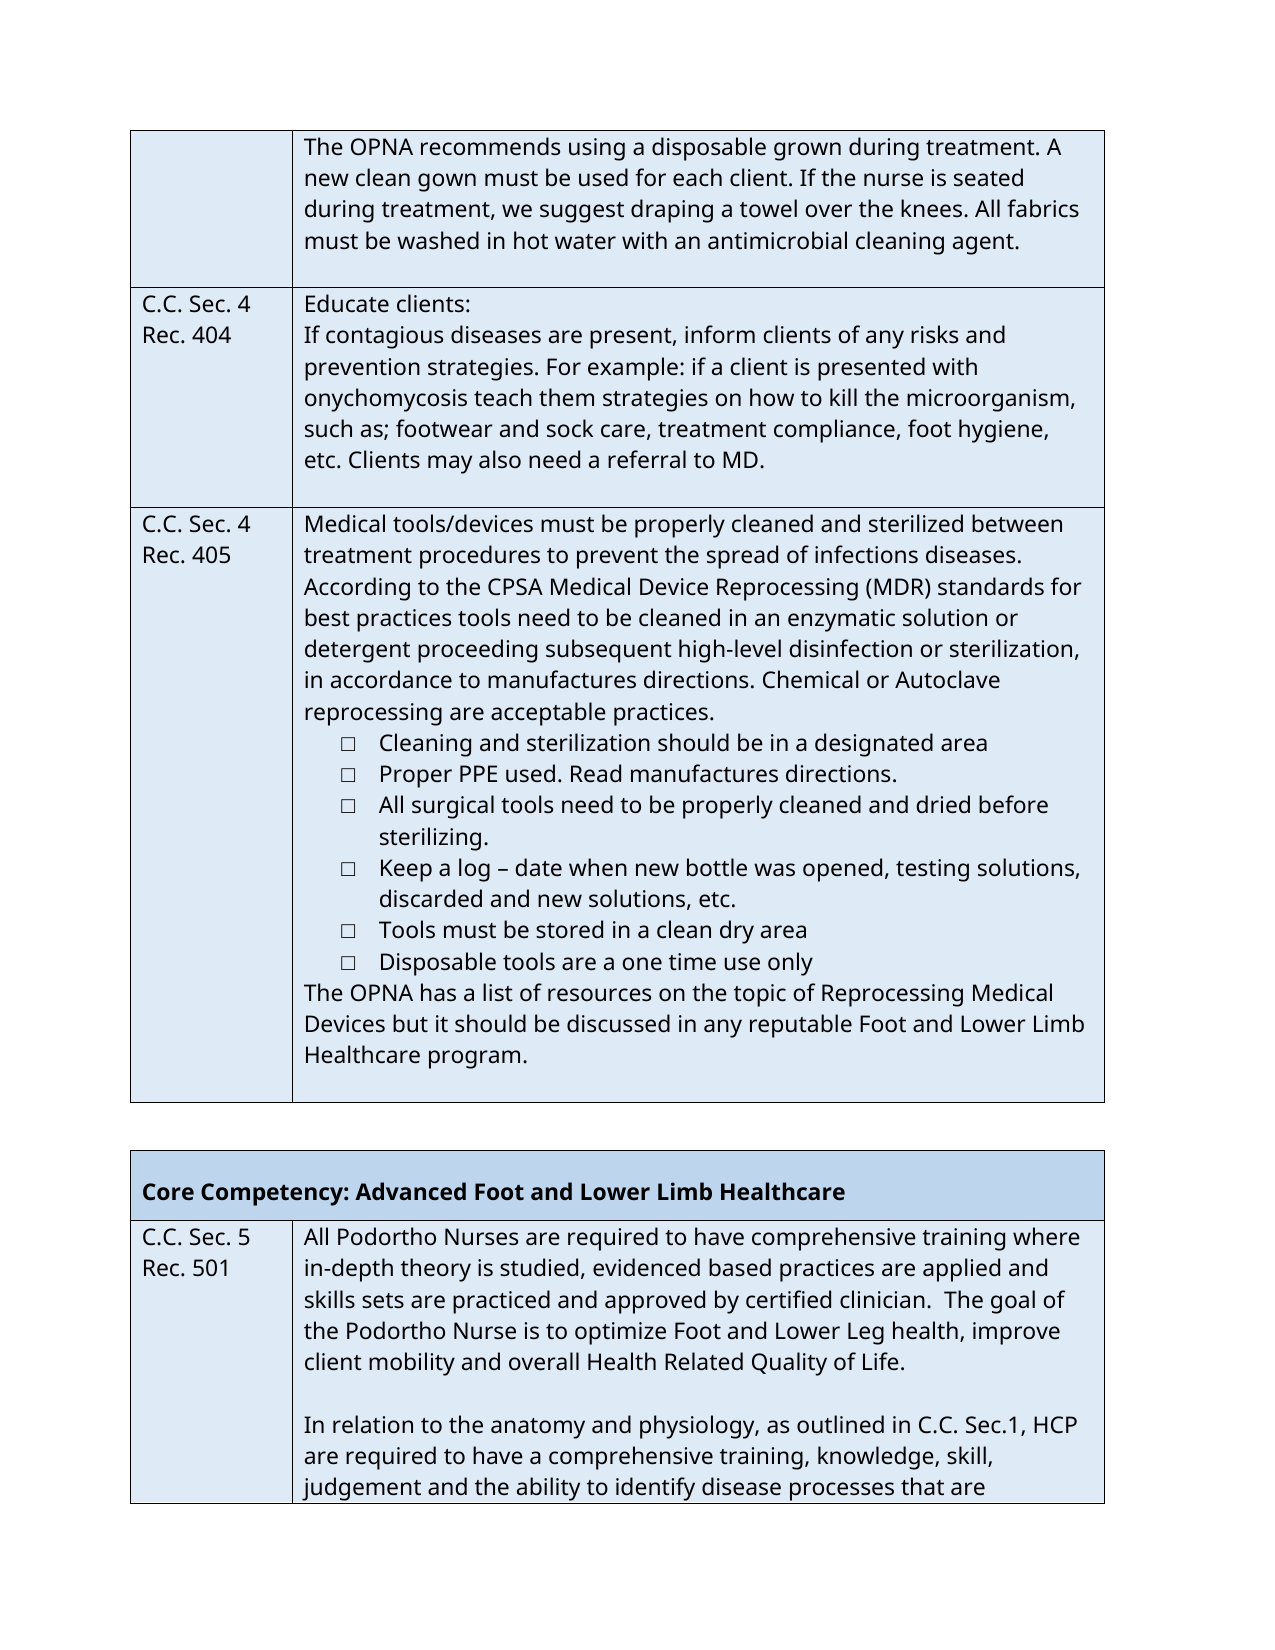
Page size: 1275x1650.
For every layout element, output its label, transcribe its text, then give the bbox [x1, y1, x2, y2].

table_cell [293, 1221, 1104, 1502]
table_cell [293, 131, 1104, 287]
table_cell Educate clients: If contagious diseases are present, inform clients of any risks and prevention strategies. For example: if a client is presented with onychomycosis teach them strategies on how to kill the microorganism, such as; footwear and sock care, treatment compliance, foot hygiene, etc. Clients may also need a referral to MD. [293, 288, 1104, 507]
table_header Core Competency: Advanced Foot and Lower Limb Healthcare [131, 1151, 1104, 1220]
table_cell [131, 131, 292, 287]
table_cell Medical tools/devices must be properly cleaned and sterilized between treatment procedures to prevent the spread of infections diseases. According to the CPSA Medical Device Reprocessing (MDR) standards for best practices tools need to be cleaned in an enzymatic solution or detergent proceeding subsequent high-level disinfection or sterilization, in accordance to manufactures directions. Chemical or Autoclave reprocessing are acceptable practices. Cleaning and sterilization should be in a designated area Proper PPE used. Read manufactures directions. All surgical tools need to be properly cleaned and dried before sterilizing. Keep a log – date when new bottle was opened, testing solutions, discarded and new solutions, etc. Tools must be stored in a clean dry area Disposable tools are a one time use only The OPNA has a list of resources on the topic of Reprocessing Medical Devices but it should be discussed in any reputable Foot and Lower Limb Healthcare program. [293, 508, 1104, 1102]
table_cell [131, 1221, 292, 1502]
table_cell C.C. Sec. 4 Rec. 405 [131, 508, 292, 1102]
table_cell C.C. Sec. 4 Rec. 404 [131, 288, 292, 507]
